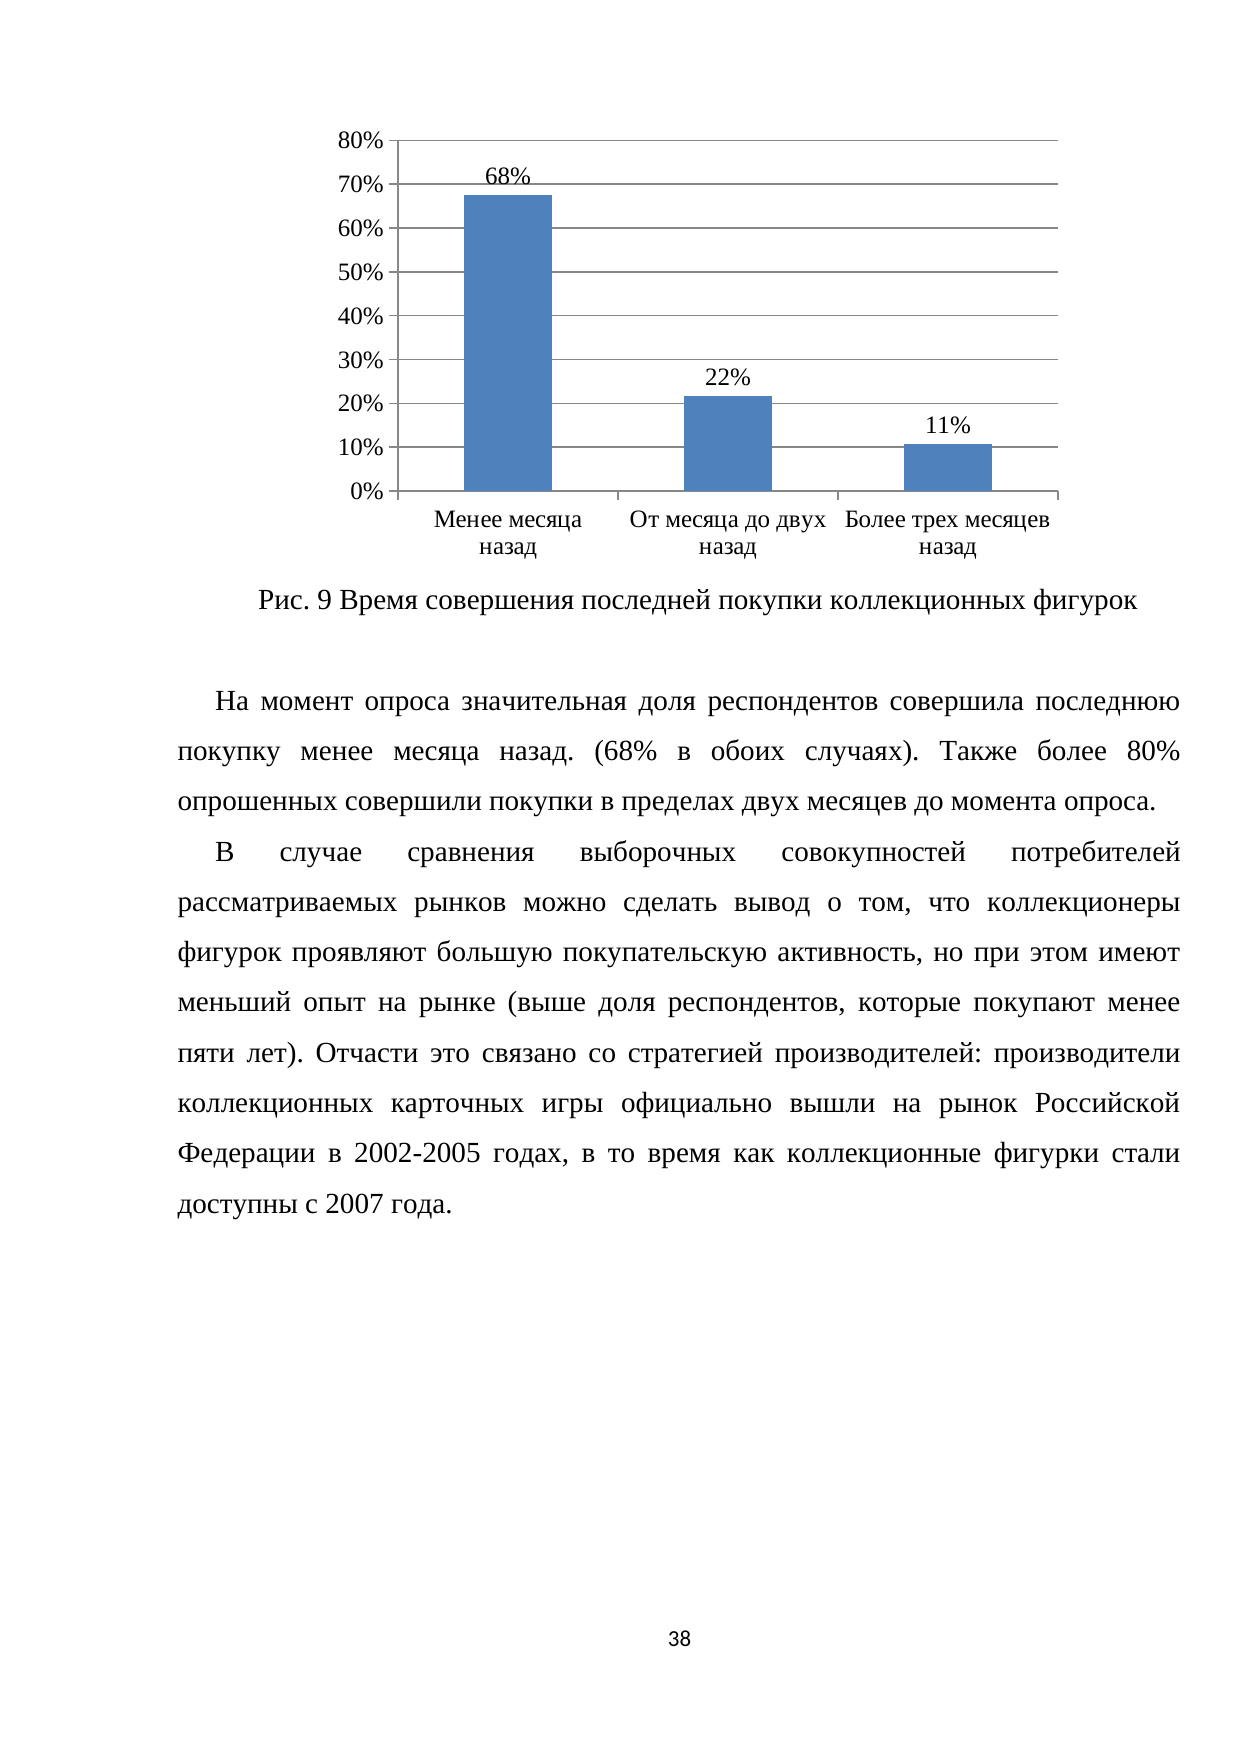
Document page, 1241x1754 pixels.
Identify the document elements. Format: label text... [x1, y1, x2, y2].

text Рис. 9 Время совершения последней покупки коллекционных фигурок [177, 582, 1181, 616]
text В случае сравнения выборочных совокупностей потребителей рассматриваемых рынков можно сделать вывод о том, что коллекционеры фигурок проявляют большую покупательскую активность, но при этом имеют меньший опыт на рынке (выше доля респондентов, которые покупают менее пяти лет). Отчасти это связано со стратегией производителей: производители коллекционных карточных игры официально вышли на рынок Российской Федерации в 2002-2005 годах, в то время как коллекционные фигурки стали доступны с 2007 года. [177, 834, 1181, 1219]
text На момент опроса значительная доля респондентов совершила последнюю покупку менее месяца назад. (68% в обоих случаях). Также более 80% опрошенных совершили покупки в пределах двух месяцев до момента опроса. [177, 683, 1181, 817]
